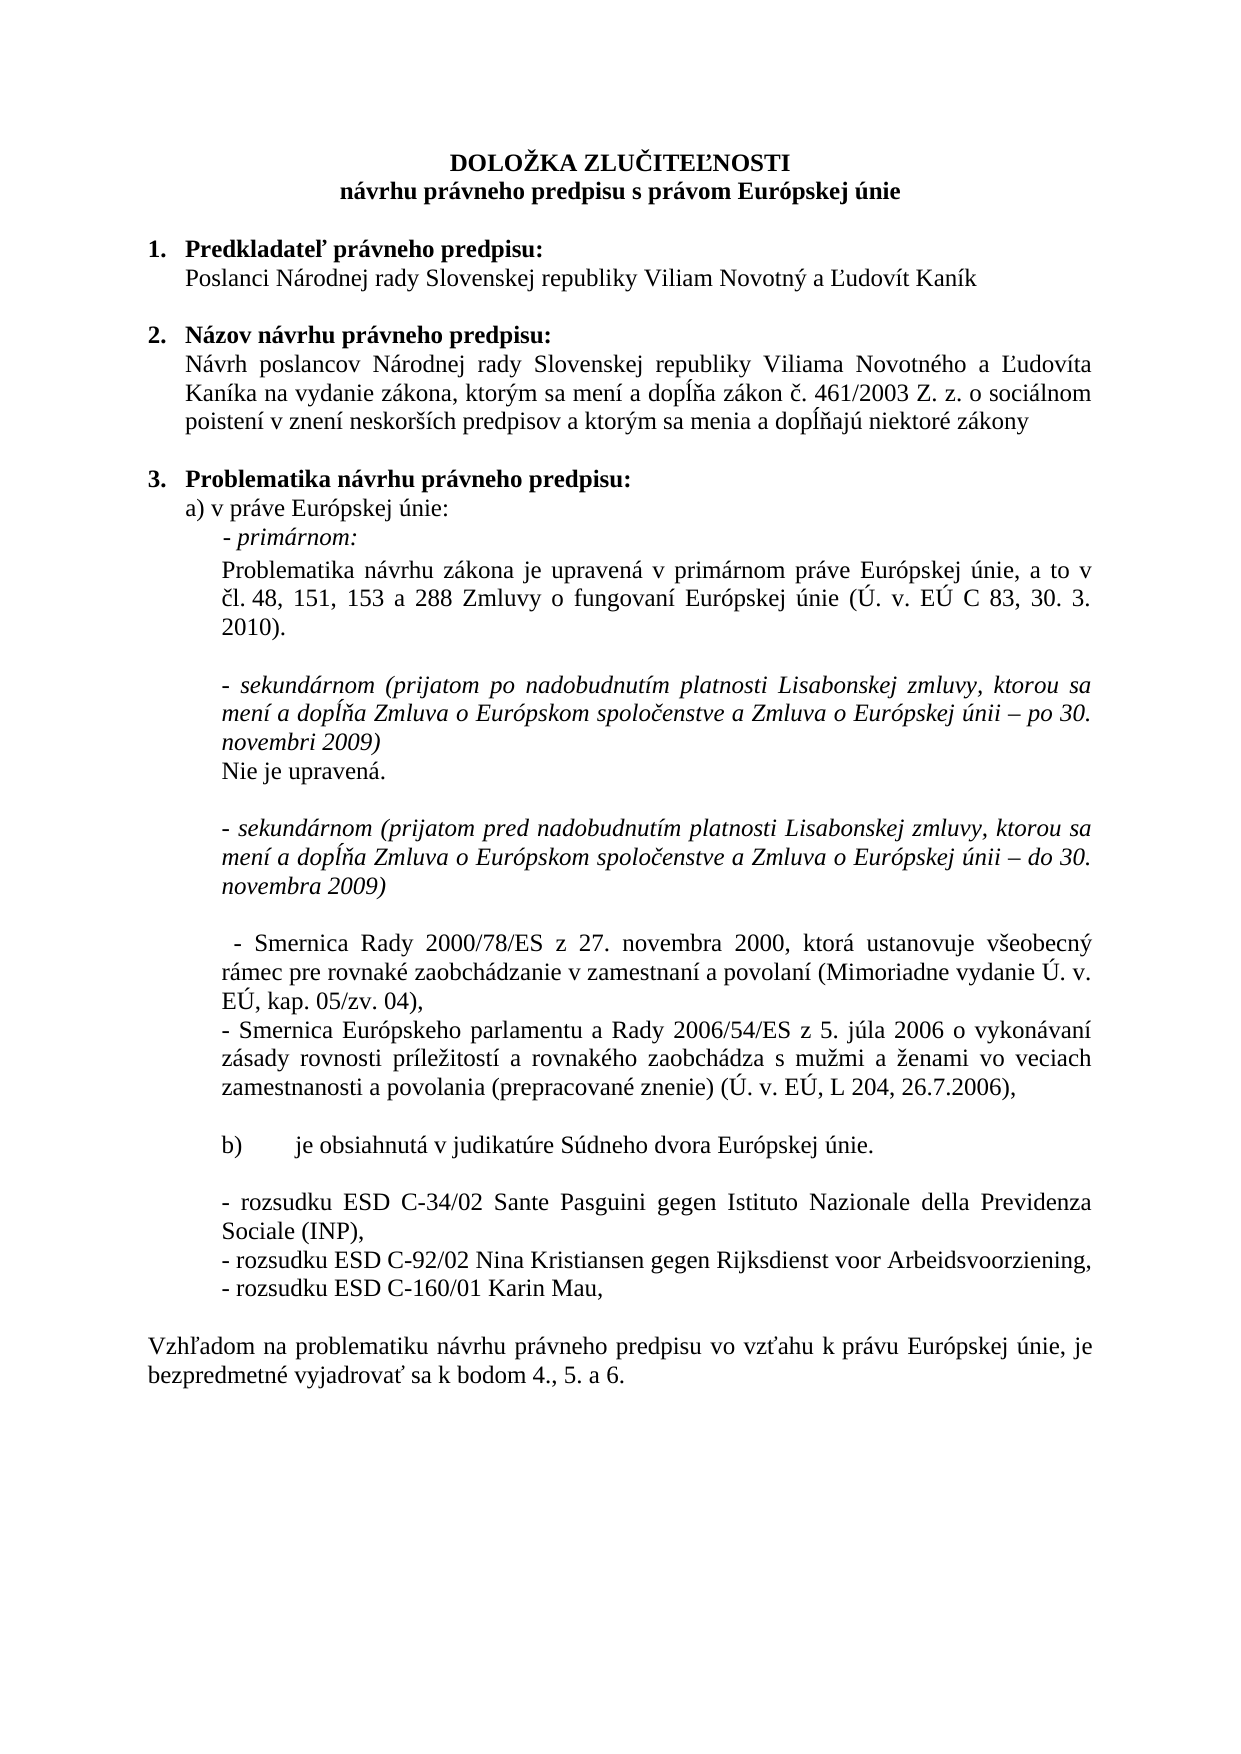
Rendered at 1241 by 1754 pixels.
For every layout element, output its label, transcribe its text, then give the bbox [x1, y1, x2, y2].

text Problematika návrhu zákona je upravená v primárnom práve Európskej únie, a to v čl. 48, 151, 153 a 288 Zmluvy o fungovaní Európskej únie (Ú. v. EÚ C 83, 30. 3. 2010). [221, 555, 1093, 641]
text - sekundárnom (prijatom pred nadobudnutím platnosti Lisabonskej zmluvy, ktorou sa mení a dopĺňa Zmluva o Európskom spoločenstve a Zmluva o Európskej únii – do 30. novembra 2009) [221, 813, 1093, 900]
text Návrh poslancov Národnej rady Slovenskej republiky Viliama Novotného a Ľudovíta Kaníka na vydanie zákona, ktorým sa mení a dopĺňa zákon č. 461/2003 Z. z. o sociálnom poistení v znení neskorších predpisov a ktorým sa menia a dopĺňajú niektoré zákony [185, 349, 1093, 435]
text - rozsudku ESD C-160/01 Karin Mau, [221, 1273, 1093, 1302]
text návrhu právneho predpisu s právom Európskej únie [148, 176, 1093, 205]
list - primárnom: [223, 522, 1093, 551]
text - rozsudku ESD C-34/02 Sante Pasguini gegen Istituto Nazionale della Previdenza Sociale (INP), [221, 1187, 1093, 1245]
text Poslanci Národnej rady Slovenskej republiky Viliam Novotný a Ľudovít Kaník [185, 263, 1093, 291]
text a) v práve Európskej únie: [185, 493, 1093, 522]
text b) je obsiahnutá v judikatúre Súdneho dvora Európskej únie. [221, 1130, 1093, 1158]
text - Smernica Európskeho parlamentu a Rady 2006/54/ES z 5. júla 2006 o vykonávaní zásady rovnosti príležitostí a rovnakého zaobchádza s mužmi a ženami vo veciach zamestnanosti a povolania (prepracované znenie) (Ú. v. EÚ, L 204, 26.7.2006), [221, 1015, 1093, 1101]
text - rozsudku ESD C-92/02 Nina Kristiansen gegen Rijksdienst voor Arbeidsvoorziening, [221, 1245, 1093, 1273]
text - Smernica Rady 2000/78/ES z 27. novembra 2000, ktorá ustanovuje všeobecný rámec pre rovnaké zaobchádzanie v zamestnaní a povolaní (Mimoriadne vydanie Ú. v. EÚ, kap. 05/zv. 04), [221, 928, 1093, 1015]
list Názov návrhu právneho predpisu: [148, 320, 1093, 349]
text - sekundárnom (prijatom po nadobudnutím platnosti Lisabonskej zmluvy, ktorou sa mení a dopĺňa Zmluva o Európskom spoločenstve a Zmluva o Európskej únii – po 30. novembri 2009) [221, 670, 1093, 756]
list Predkladateľ právneho predpisu: [148, 234, 1093, 263]
text Nie je upravená. [221, 756, 1093, 785]
text Vzhľadom na problematiku návrhu právneho predpisu vo vzťahu k právu Európskej únie, je bezpredmetné vyjadrovať sa k bodom 4., 5. a 6. [148, 1331, 1093, 1388]
text 3. Problematika návrhu právneho predpisu: [148, 464, 1093, 493]
text DOLOŽKA ZLUČITEĽNOSTI [148, 148, 1093, 176]
